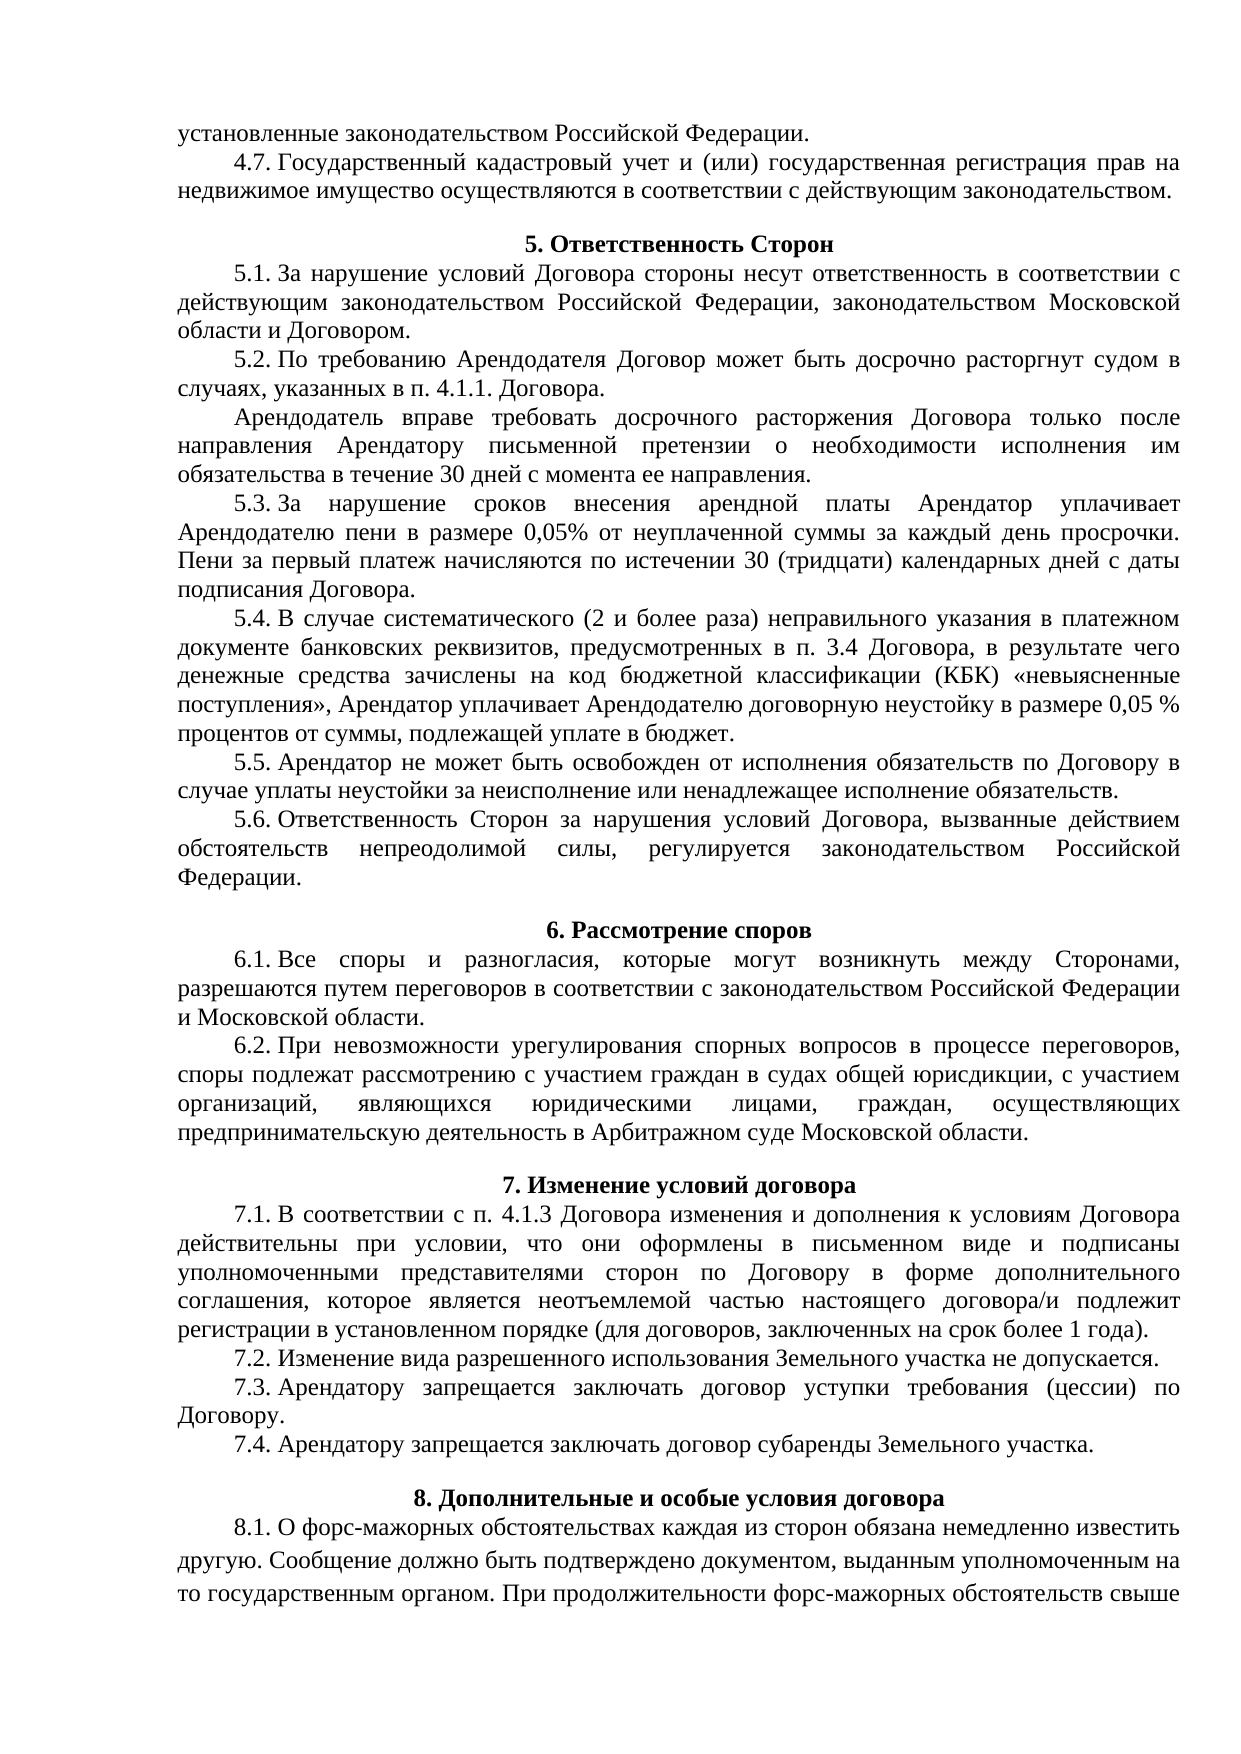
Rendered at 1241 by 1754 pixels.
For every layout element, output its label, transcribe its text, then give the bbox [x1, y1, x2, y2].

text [177, 118, 1181, 147]
text 5.5. Арендатор не может быть освобожден от исполнения обязательств по Договору в случае уплаты неустойки за неисполнение или ненадлежащее исполнение обязательств. [177, 747, 1181, 804]
text 4.7. Государственный кадастровый учет и (или) государственная регистрация прав на недвижимое имущество осуществляются в соответствии с действующим законодательством. [177, 147, 1181, 204]
text 5.3. За нарушение сроков внесения арендной платы Арендатор уплачивает Арендодателю пени в размере 0,05% от неуплаченной суммы за каждый день просрочки. Пени за первый платеж начисляются по истечении 30 (тридцати) календарных дней с даты подписания Договора. [177, 488, 1181, 603]
text 5. Ответственность Сторон [177, 229, 1181, 258]
text Арендодатель вправе требовать досрочного расторжения Договора только после направления Арендатору письменной претензии о необходимости исполнения им обязательства в течение 30 дней с момента ее направления. [177, 402, 1181, 488]
text 7. Изменение условий договора [177, 1171, 1181, 1199]
text 6. Рассмотрение споров [177, 916, 1181, 944]
text 5.4. В случае систематического (2 и более раза) неправильного указания в платежном документе банковских реквизитов, предусмотренных в п. 3.4 Договора, в результате чего денежные средства зачислены на код бюджетной классификации (КБК) «невыясненные поступления», Арендатор уплачивает Арендодателю договорную неустойку в размере 0,05 % процентов от суммы, подлежащей уплате в бюджет. [177, 603, 1181, 747]
text 5.2. По требованию Арендодателя Договор может быть досрочно расторгнут судом в случаях, указанных в п. 4.1.1. Договора. [177, 344, 1181, 402]
text 7.4. Арендатору запрещается заключать договор субаренды Земельного участка. [177, 1429, 1181, 1458]
text 6.2. При невозможности урегулирования спорных вопросов в процессе переговоров, споры подлежат рассмотрению с участием граждан в судах общей юрисдикции, с участием организаций, являющихся юридическими лицами, граждан, осуществляющих предпринимательскую деятельность в Арбитражном суде Московской области. [177, 1031, 1181, 1146]
text 8. Дополнительные и особые условия договора [177, 1483, 1181, 1512]
text 7.3. Арендатору запрещается заключать договор уступки требования (цессии) по Договору. [177, 1372, 1181, 1429]
text 7.1. В соответствии с п. 4.1.3 Договора изменения и дополнения к условиям Договора действительны при условии, что они оформлены в письменном виде и подписаны уполномоченными представителями сторон по Договору в форме дополнительного соглашения, которое является неотъемлемой частью настоящего договора/и подлежит регистрации в установленном порядке (для договоров, заключенных на срок более 1 года). [177, 1199, 1181, 1343]
text 6.1. Все споры и разногласия, которые могут возникнуть между Сторонами, разрешаются путем переговоров в соответствии с законодательством Российской Федерации и Московской области. [177, 944, 1181, 1031]
text 5.6. Ответственность Сторон за нарушения условий Договора, вызванные действием обстоятельств непреодолимой силы, регулируется законодательством Российской Федерации. [177, 804, 1181, 891]
text 5.1. За нарушение условий Договора стороны несут ответственность в соответствии с действующим законодательством Российской Федерации, законодательством Московской области и Договором. [177, 258, 1181, 344]
text 7.2. Изменение вида разрешенного использования Земельного участка не допускается. [177, 1343, 1181, 1372]
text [177, 1512, 1181, 1607]
